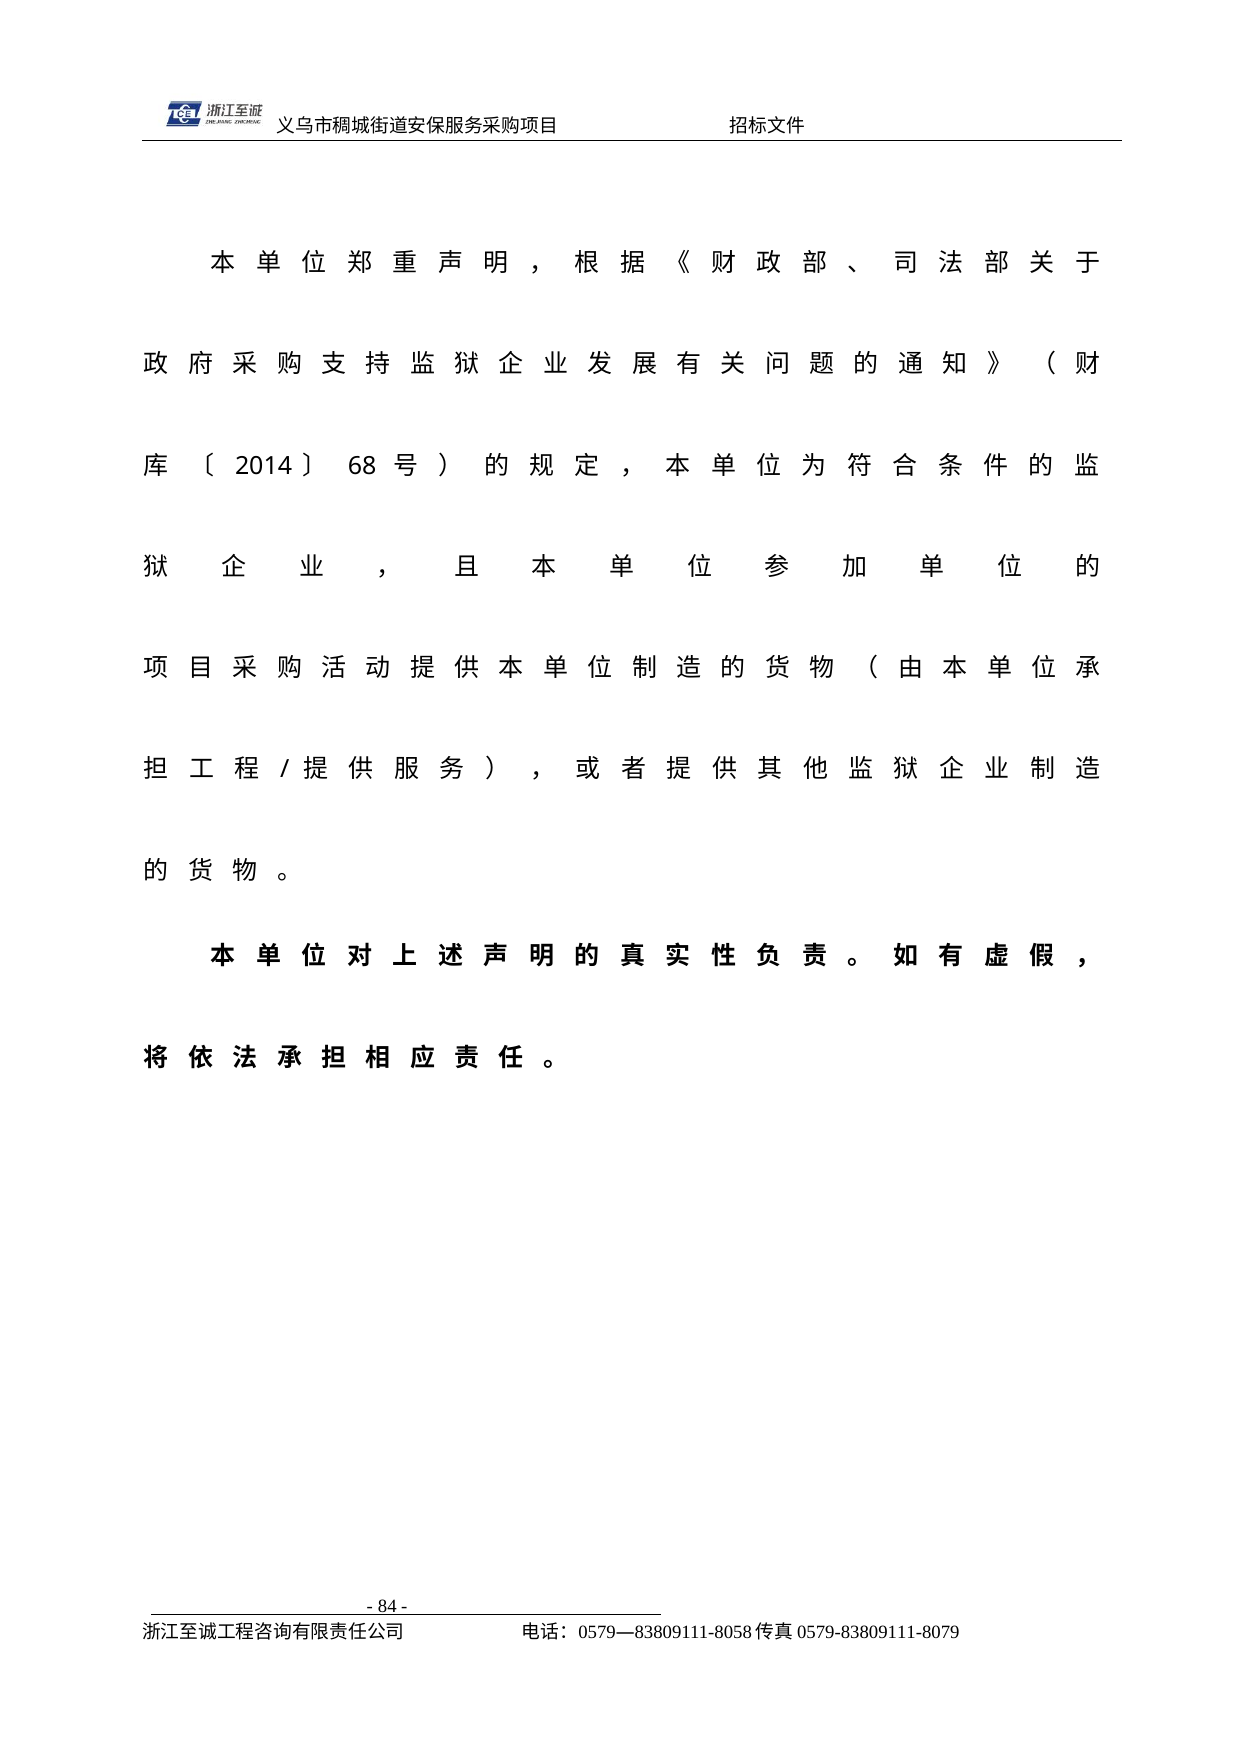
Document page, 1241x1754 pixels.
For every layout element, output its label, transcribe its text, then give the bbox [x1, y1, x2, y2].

picture [151, 88, 277, 133]
text 本单位对上述声明的真实性负责。如有虚假，将依法承担相应责任。 [144, 920, 1120, 1089]
text 本单位郑重声明，根据《财政部、司法部关于政府采购支持监狱企业发展有关问题的通知》（财库〔2014〕68号）的规定，本单位为符合条件的监狱企业，且本单位参加单位的 项目采购活动提供本单位制造的货物（由本单位承担工程/提供服务），或者提供其他监狱企业制造的货物。 [144, 227, 1120, 902]
